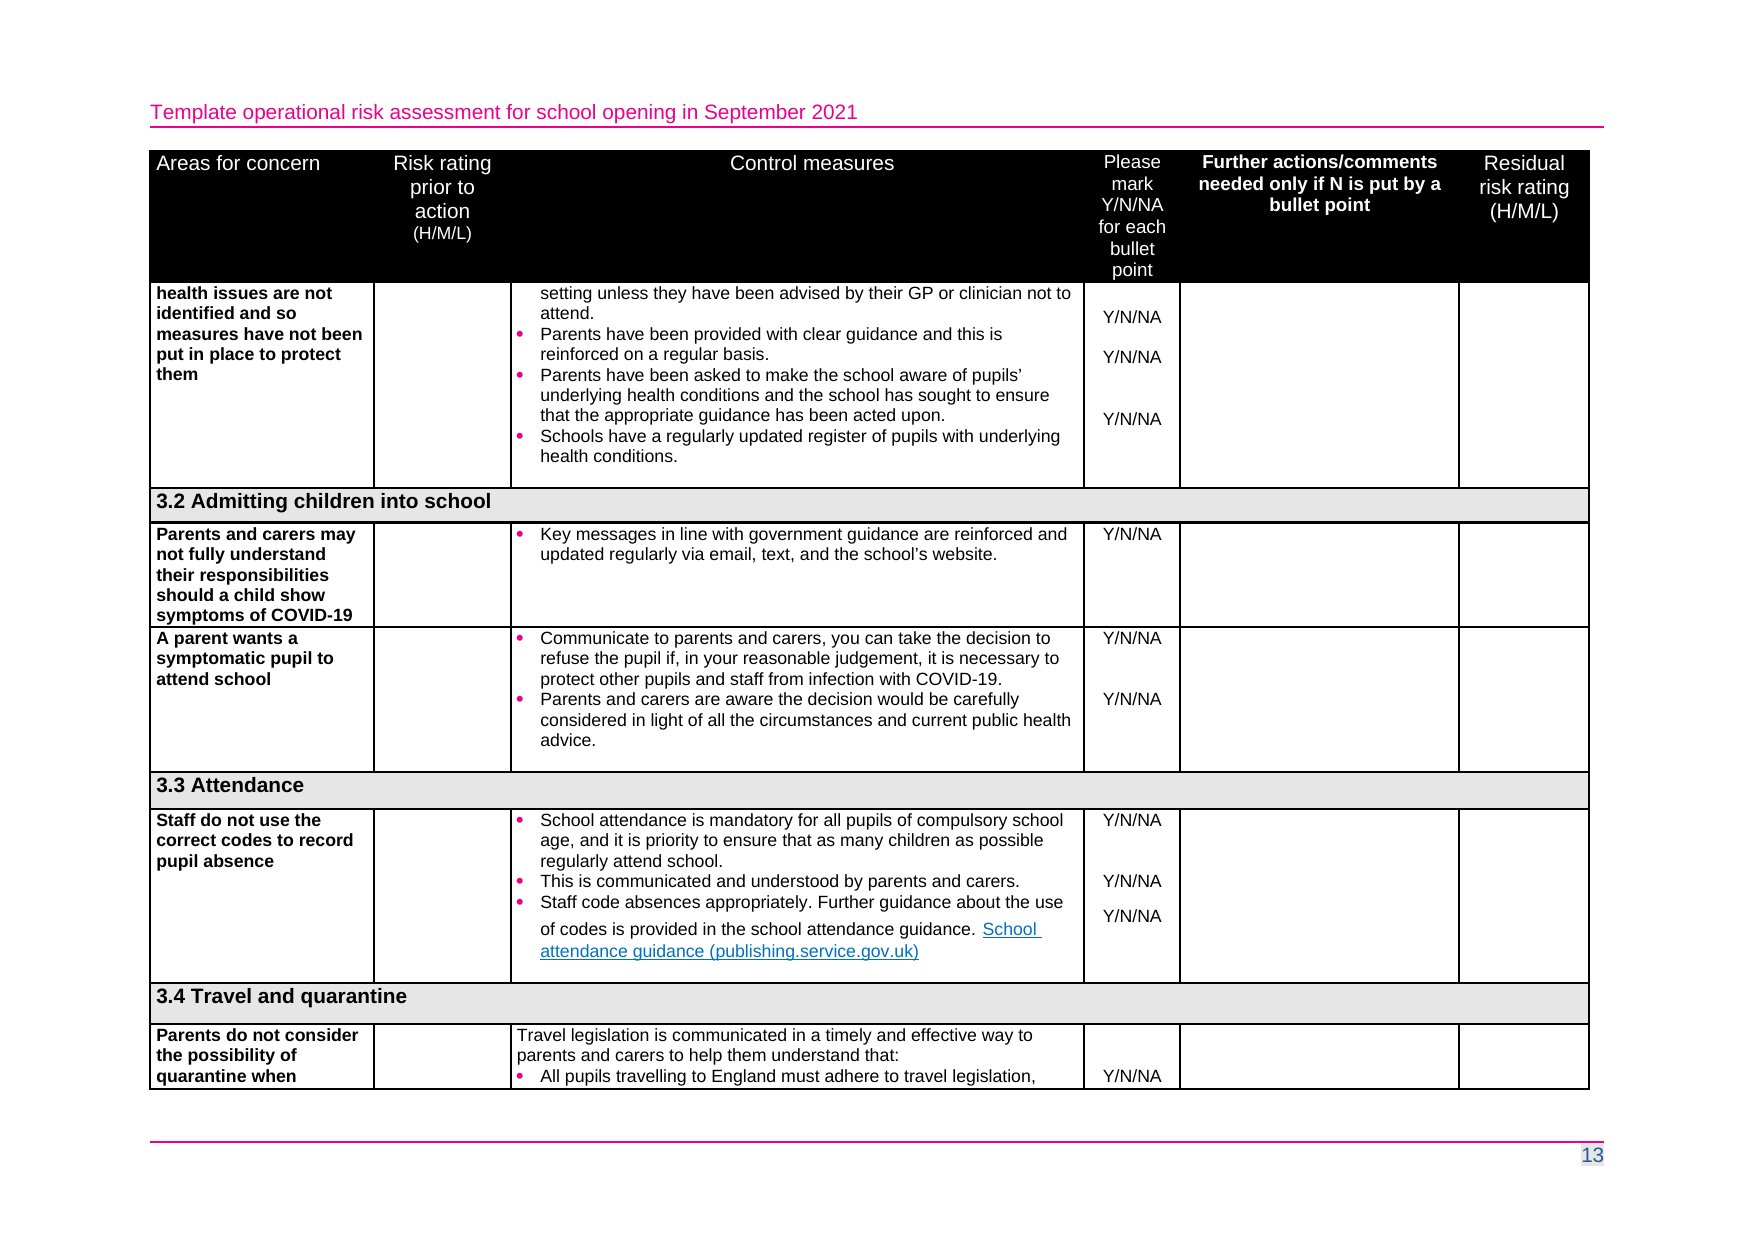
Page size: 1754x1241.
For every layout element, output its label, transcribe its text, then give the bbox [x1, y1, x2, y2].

table_cell [1460, 283, 1588, 487]
table_cell [1460, 1025, 1588, 1088]
table_cell Pupils with underlying health issues are not identified and so measures have not been put in place to protect them [151, 283, 373, 487]
table_cell Communicate to parents and carers, you can take the decision to refuse the pupil if, in your reasonable judgement, it is necessary to protect other pupils and staff from infection with COVID-19. Parents and carers are aware the decision would be carefully considered in light of all the circumstances and current public health advice. [512, 628, 1083, 771]
table_cell Parents do not consider the possibility of quarantine when planning a holiday [151, 1025, 373, 1088]
table_cell [1181, 1025, 1458, 1088]
table_cell [1181, 524, 1458, 626]
table_cell [1460, 628, 1588, 771]
table_cell 3.3 Attendance [151, 773, 1588, 808]
table_cell Staff do not use the correct codes to record pupil absence [151, 810, 373, 982]
table_cell Y/N/NA [1085, 524, 1179, 626]
table_header Control measures [512, 151, 1083, 280]
table_cell A parent wants a symptomatic pupil to attend school [151, 628, 373, 771]
table_cell [375, 524, 510, 626]
table_cell 3.4 Travel and quarantine [151, 984, 1588, 1023]
table_cell Y/N/NA Y/N/NA Y/N/NA [1085, 810, 1179, 982]
table_cell [375, 1025, 510, 1088]
table_cell School attendance is mandatory for all pupils of compulsory school age, and it is priority to ensure that as many children as possible regularly attend school. This is communicated and understood by parents and carers. Staff code absences appropriately. Further guidance about the use of codes is provided in the school attendance guidance. School attendance guidance (publishing.service.gov.uk) [512, 810, 1083, 982]
table_cell Key messages in line with government guidance are reinforced and updated regularly via email, text, and the school’s website. [512, 524, 1083, 626]
table_header Residual risk rating (H/M/L) [1460, 151, 1589, 280]
table_cell [1460, 810, 1588, 982]
table_header Areas for concern [151, 151, 373, 280]
table_cell [1460, 524, 1588, 626]
table_header Please mark Y/N/NA for each bullet point [1085, 151, 1179, 280]
table_cell [375, 810, 510, 982]
table_cell Parents and carers may not fully understand their responsibilities should a child show symptoms of COVID-19 [151, 524, 373, 626]
table_cell [375, 283, 510, 487]
table_cell [1181, 283, 1458, 487]
table_header Risk rating prior to action (H/M/L) [375, 151, 510, 280]
table_cell Y/N/NA Y/N/NA [1085, 628, 1179, 771]
table_header Further actions/comments needed only if N is put by a bullet point [1181, 151, 1458, 280]
table_cell Y/N/NA Y/N/NA [1085, 1025, 1179, 1088]
table_cell [1181, 810, 1458, 982]
table_cell Y/N/NA Y/N/NA Y/N/NA Y/N/NA [1085, 283, 1179, 487]
table_cell 3.2 Admitting children into school [151, 489, 1588, 521]
table_cell [375, 628, 510, 771]
table_cell [1181, 628, 1458, 771]
